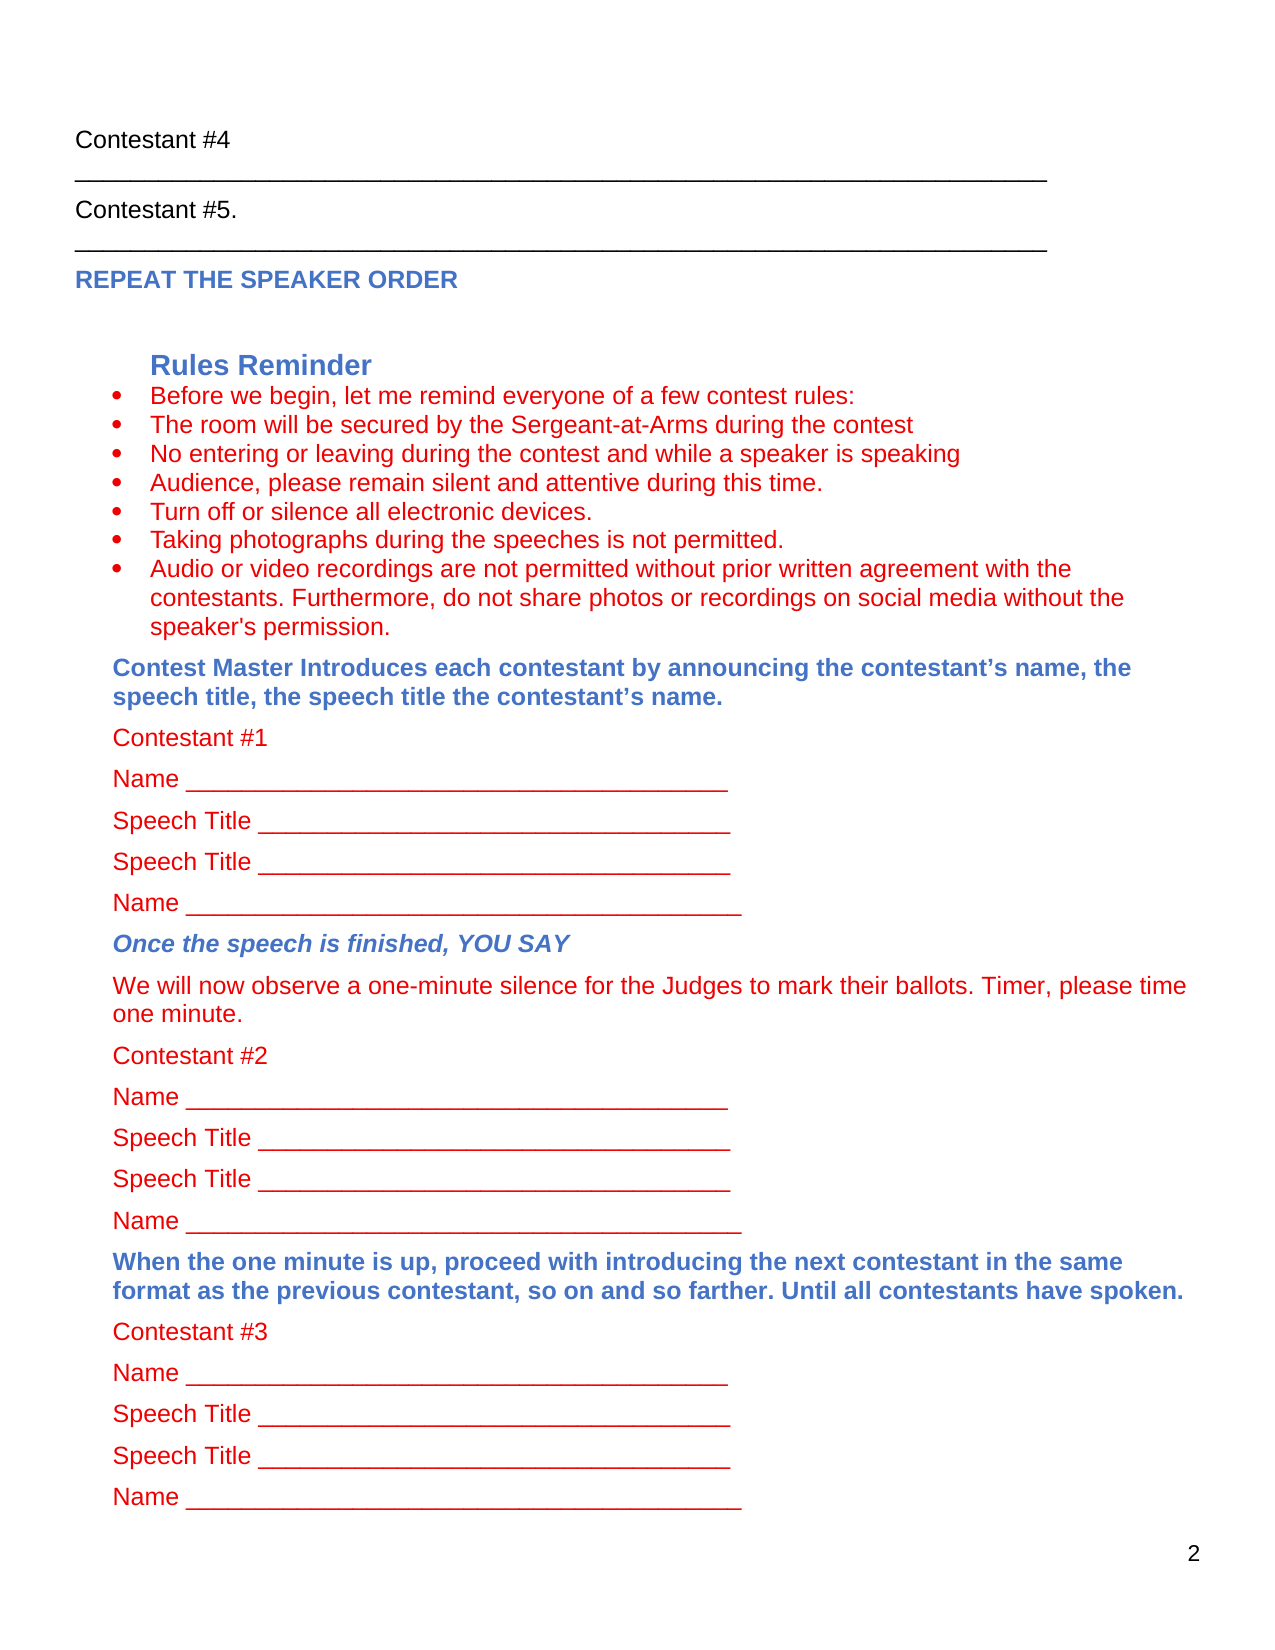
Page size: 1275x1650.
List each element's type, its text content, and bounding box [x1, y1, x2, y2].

text Contestant #3 [112, 1317, 1200, 1346]
list No entering or leaving during the contest and while a speaker is speaking [112, 439, 1200, 468]
text REPEAT THE SPEAKER ORDER [75, 265, 1200, 294]
text Once the speech is finished, YOU SAY [112, 929, 1200, 958]
text Name _______________________________________ [112, 1082, 1200, 1111]
text Contestant #1 [112, 723, 1200, 752]
text Name _______________________________________ [112, 764, 1200, 793]
list Rules Reminder [150, 348, 1200, 381]
text Contest Master Introduces each contestant by announcing the contestant’s name, the speech title, the speech title the contestant’s name. [112, 653, 1200, 711]
text Speech Title __________________________________ [112, 847, 1200, 876]
text Speech Title __________________________________ [112, 806, 1200, 834]
text Contestant #2 [112, 1041, 1200, 1069]
text Name ________________________________________ [112, 888, 1200, 917]
list Taking photographs during the speeches is not permitted. [112, 525, 1200, 554]
list Before we begin, let me remind everyone of a few contest rules: [112, 381, 1200, 410]
text Contestant #5. ______________________________________________________________________ [75, 195, 1200, 253]
list Audio or video recordings are not permitted without prior written agreement with the contestants. Furthermore, do not share photos or recordings on social media without the speaker's permission. [112, 554, 1200, 641]
text When the one minute is up, proceed with introducing the next contestant in the same format as the previous contestant, so on and so farther. Until all contestants have spoken. [112, 1247, 1200, 1304]
text Speech Title __________________________________ [112, 1399, 1200, 1428]
text Name ________________________________________ [112, 1482, 1200, 1511]
list The room will be secured by the Sergeant-at-Arms during the contest [112, 410, 1200, 439]
text Speech Title __________________________________ [112, 1441, 1200, 1469]
text Contestant #4 ______________________________________________________________________ [75, 125, 1200, 183]
text Speech Title __________________________________ [112, 1123, 1200, 1152]
list Audience, please remain silent and attentive during this time. [112, 468, 1200, 497]
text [112, 1358, 1200, 1387]
list Turn off or silence all electronic devices. [112, 497, 1200, 525]
text We will now observe a one-minute silence for the Judges to mark their ballots. Timer, please time one minute. [112, 971, 1200, 1028]
text Speech Title __________________________________ [112, 1164, 1200, 1193]
text Name ________________________________________ [112, 1206, 1200, 1234]
